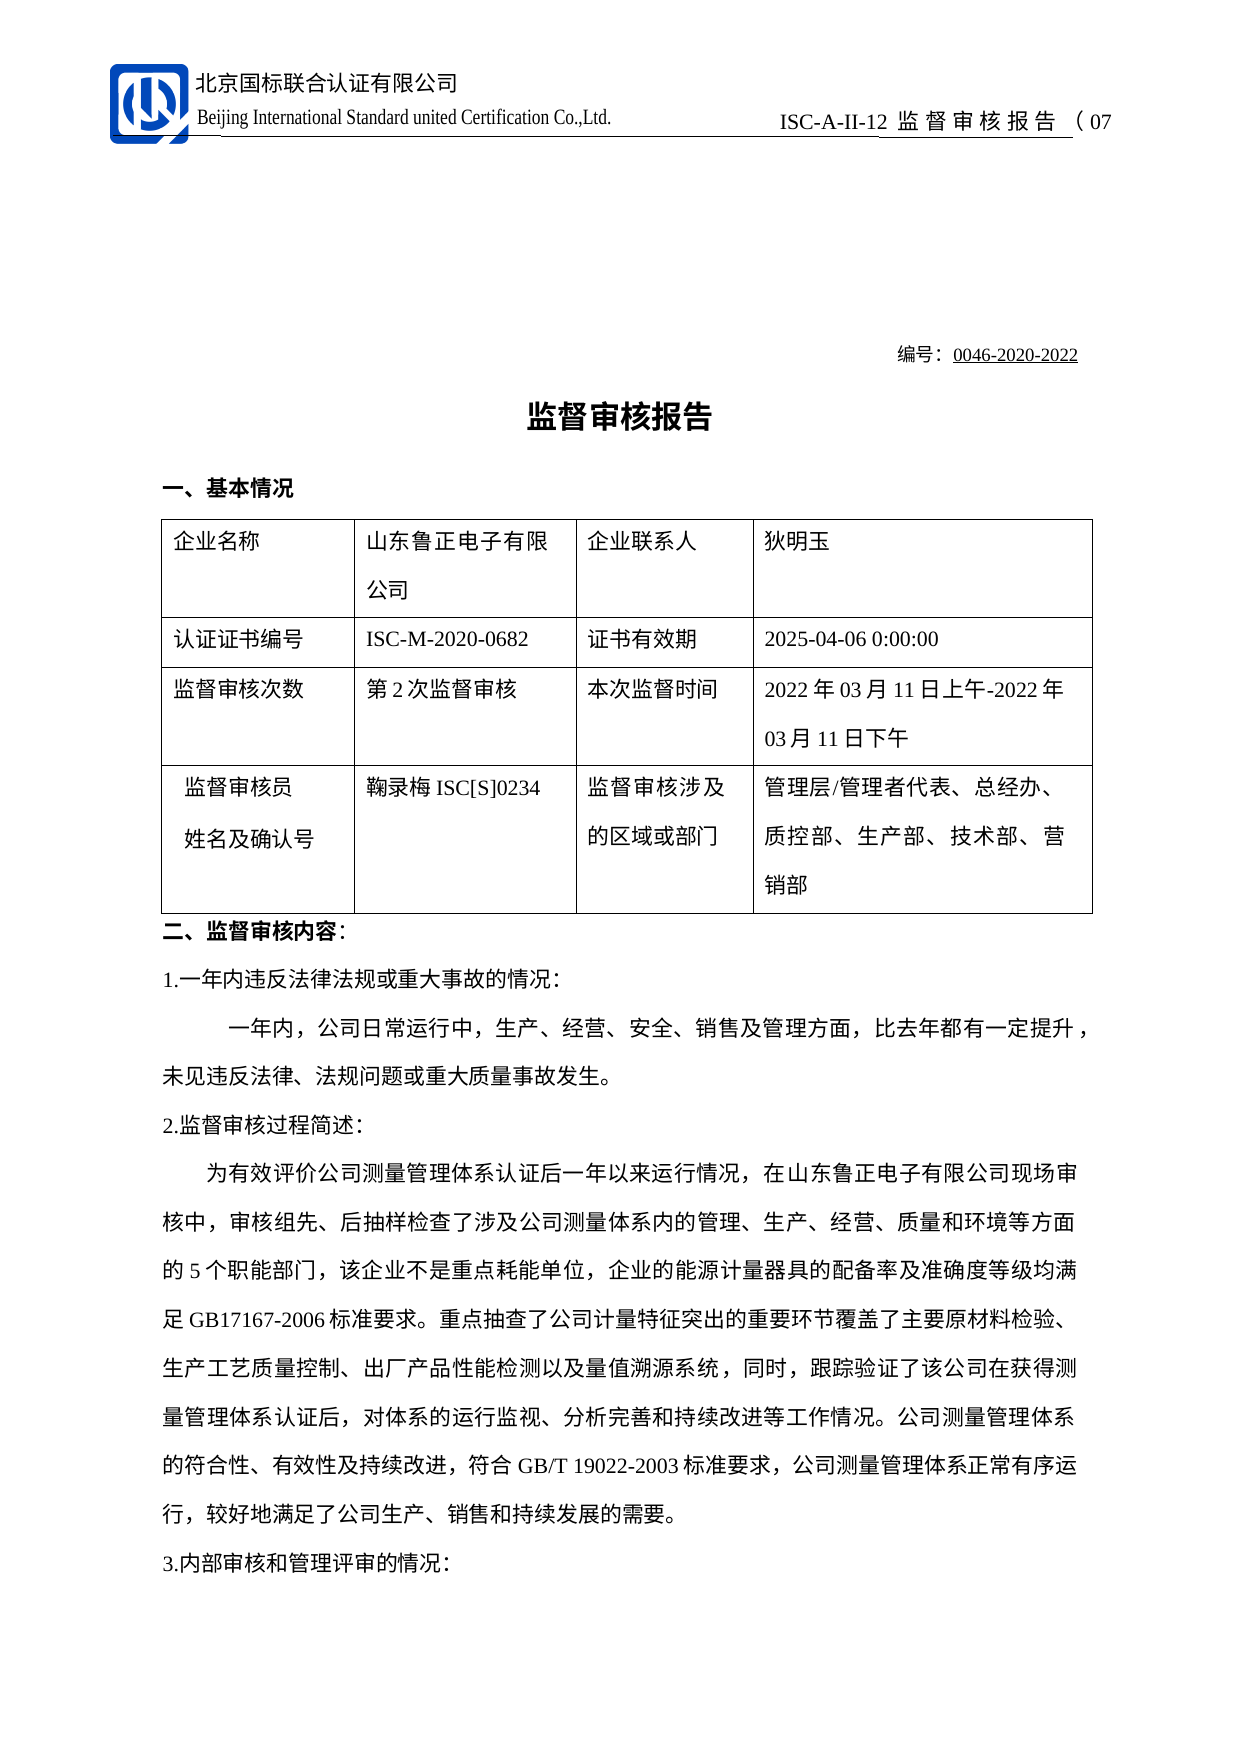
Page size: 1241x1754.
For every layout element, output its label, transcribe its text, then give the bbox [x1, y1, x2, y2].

text 一年内，公司日常运行中，生产、经营、安全、销售及管理方面，比去年都有一定提升，未见违反法律、法规问题或重大质量事故发生。 [162, 1010, 1078, 1091]
table_cell 2022年03月11日上午-2022年03月11日下午 [754, 668, 1092, 765]
table_cell 监督审核涉及的区域或部门 [577, 766, 753, 912]
table_cell 监督审核次数 [162, 668, 354, 765]
table_header 山东鲁正电子有限公司 [355, 520, 576, 617]
table_cell 证书有效期 [577, 618, 753, 667]
table_cell ISC-M-2020-0682 [355, 618, 576, 667]
table_header 企业联系人 [577, 520, 753, 617]
text 1.一年内违反法律法规或重大事故的情况： [162, 962, 1078, 994]
table_cell 监督审核员 姓名及确认号 [162, 766, 354, 912]
table_header 企业名称 [162, 520, 354, 617]
table_header 狄明玉 [754, 520, 1092, 617]
text 2.监督审核过程简述： [162, 1107, 1078, 1140]
picture [110, 64, 189, 144]
text 编号：0046-2020-2022 [162, 337, 1078, 369]
text 为有效评价公司测量管理体系认证后一年以来运行情况，在山东鲁正电子有限公司现场审核中，审核组先、后抽样检查了涉及公司测量体系内的管理、生产、经营、质量和环境等方面的5个职能部门，该企业不是重点耗能单位，企业的能源计量器具的配备率及准确度等级均满足GB17167-2006标准要求。重点抽查了公司计量特征突出的重要环节覆盖了主要原材料检验、生产工艺质量控制、出厂产品性能检测以及量值溯源系统，同时，跟踪验证了该公司在获得测量管理体系认证后，对体系的运行监视、分析完善和持续改进等工作情况。公司测量管理体系的符合性、有效性及持续改进，符合GB/T 19022-2003标准要求，公司测量管理体系正常有序运行，较好地满足了公司生产、销售和持续发展的需要。 [162, 1156, 1078, 1529]
table_cell 鞠录梅ISC[S]0234 [355, 766, 576, 912]
table_cell 2025-04-06 0:00:00 [754, 618, 1092, 667]
table_cell 管理层/管理者代表、总经办、质控部、生产部、技术部、营销部 [754, 766, 1092, 912]
table_cell 第2次监督审核 [355, 668, 576, 765]
table_cell 认证证书编号 [162, 618, 354, 667]
text 一、基本情况 [162, 470, 1078, 503]
text 监督审核报告 [162, 383, 1078, 448]
text 二、监督审核内容： [162, 914, 1078, 946]
text 3.内部审核和管理评审的情况： [162, 1545, 1078, 1578]
table_cell 本次监督时间 [577, 668, 753, 765]
